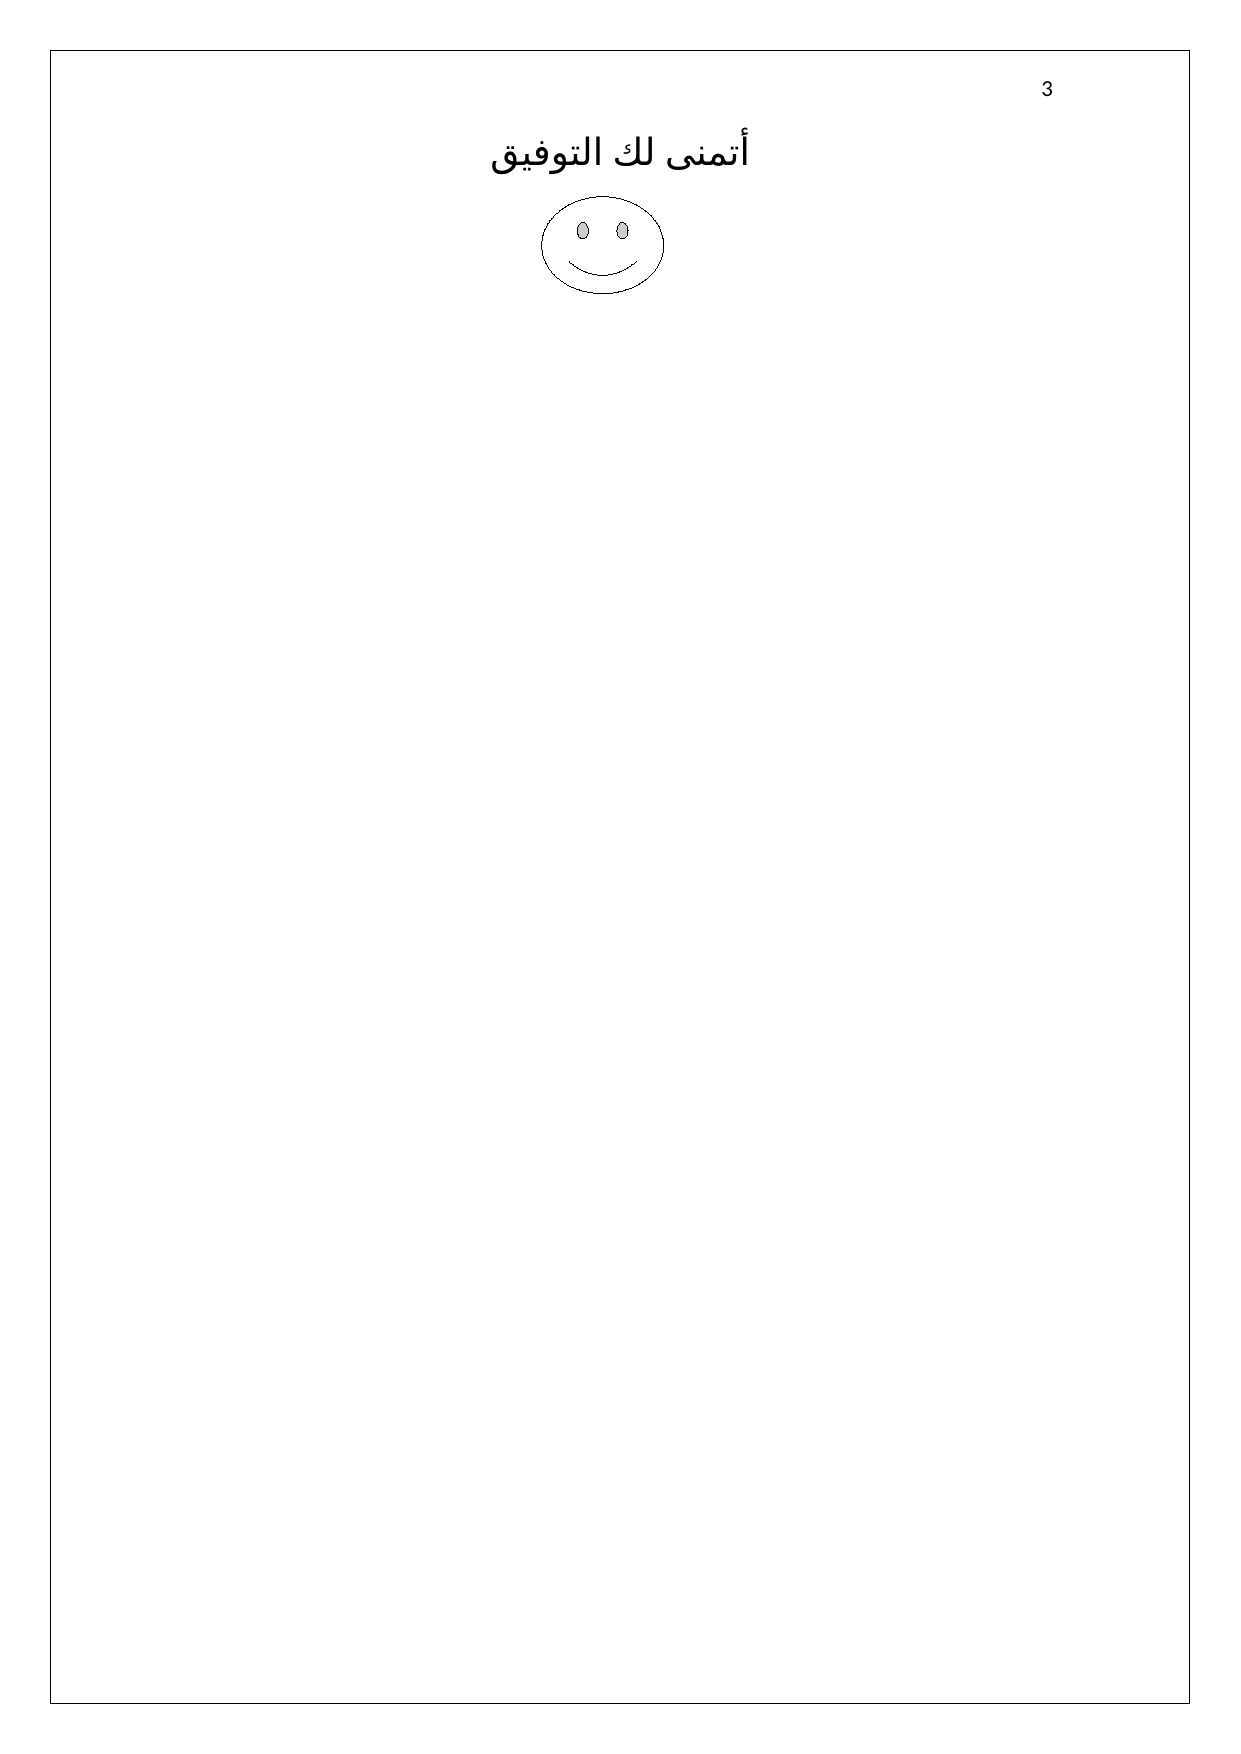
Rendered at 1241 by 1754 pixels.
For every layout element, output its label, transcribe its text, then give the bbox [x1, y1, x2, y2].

text أتمنى لك التوفيق [187, 130, 1053, 173]
